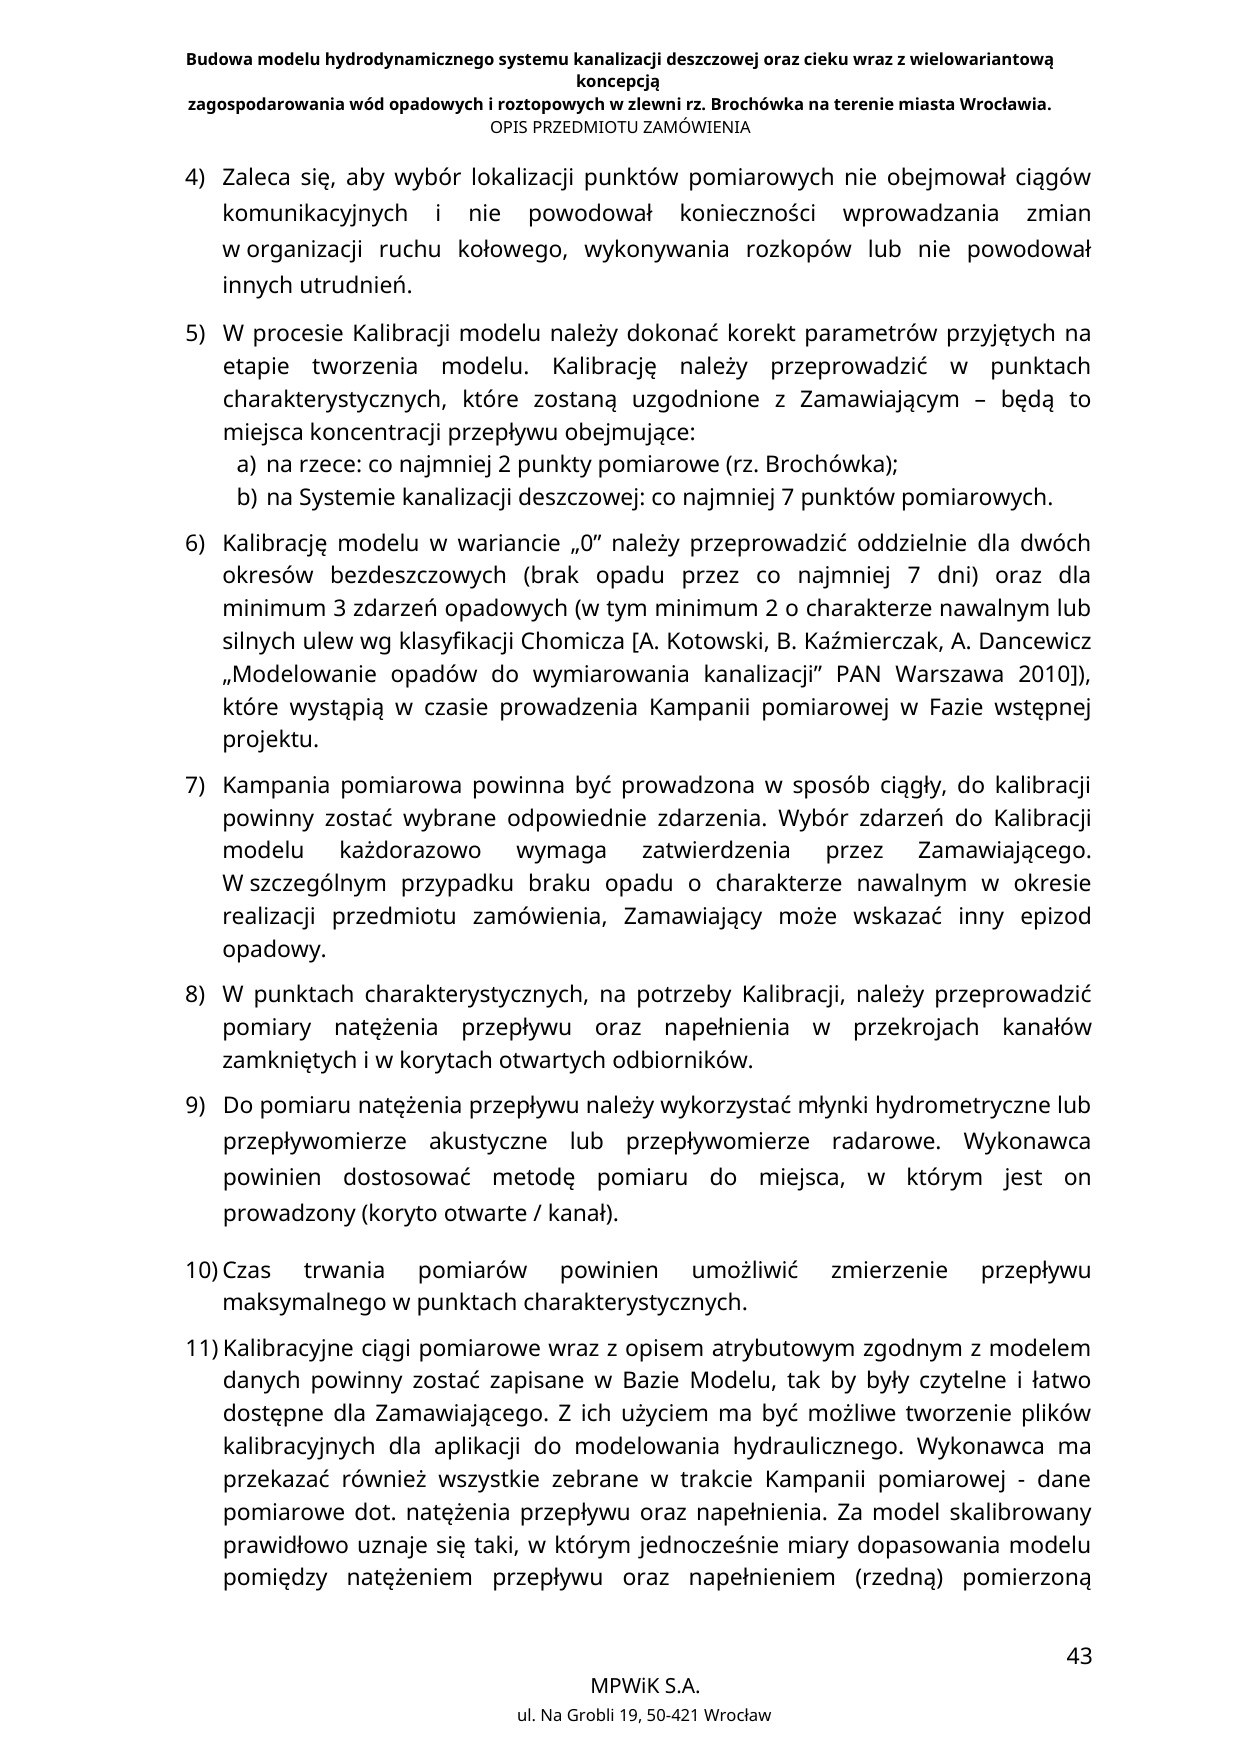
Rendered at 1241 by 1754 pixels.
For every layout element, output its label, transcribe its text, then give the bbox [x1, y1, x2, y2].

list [185, 1332, 1092, 1593]
list Kalibrację modelu w wariancie „0” należy przeprowadzić oddzielnie dla dwóch okresów bezdeszczowych (brak opadu przez co najmniej 7 dni) oraz dla minimum 3 zdarzeń opadowych (w tym minimum 2 o charakterze nawalnym lub silnych ulew wg klasyfikacji Chomicza [A. Kotowski, B. Kaźmierczak, A. Dancewicz „Modelowanie opadów do wymiarowania kanalizacji” PAN Warszawa 2010]), które wystąpią w czasie prowadzenia Kampanii pomiarowej w Fazie wstępnej projektu. [185, 526, 1092, 754]
list Zaleca się, aby wybór lokalizacji punktów pomiarowych nie obejmował ciągów komunikacyjnych i nie powodował konieczności wprowadzania zmian w organizacji ruchu kołowego, wykonywania rozkopów lub nie powodował innych utrudnień. [185, 161, 1092, 300]
list W punktach charakterystycznych, na potrzeby Kalibracji, należy przeprowadzić pomiary natężenia przepływu oraz napełnienia w przekrojach kanałów zamkniętych i w korytach otwartych odbiorników. [185, 978, 1092, 1075]
list Czas trwania pomiarów powinien umożliwić zmierzenie przepływu maksymalnego w punktach charakterystycznych. [185, 1253, 1092, 1318]
list W procesie Kalibracji modelu należy dokonać korekt parametrów przyjętych na etapie tworzenia modelu. Kalibrację należy przeprowadzić w punktach charakterystycznych, które zostaną uzgodnione z Zamawiającym – będą to miejsca koncentracji przepływu obejmujące: [185, 317, 1092, 447]
list na rzece: co najmniej 2 punkty pomiarowe (rz. Brochówka); [236, 448, 1092, 479]
list Do pomiaru natężenia przepływu należy wykorzystać młynki hydrometryczne lub przepływomierze akustyczne lub przepływomierze radarowe. Wykonawca powinien dostosować metodę pomiaru do miejsca, w którym jest on prowadzony (koryto otwarte / kanał). [185, 1089, 1092, 1228]
list Kampania pomiarowa powinna być prowadzona w sposób ciągły, do kalibracji powinny zostać wybrane odpowiednie zdarzenia. Wybór zdarzeń do Kalibracji modelu każdorazowo wymaga zatwierdzenia przez Zamawiającego. W szczególnym przypadku braku opadu o charakterze nawalnym w okresie realizacji przedmiotu zamówienia, Zamawiający może wskazać inny epizod opadowy. [185, 769, 1092, 964]
list na Systemie kanalizacji deszczowej: co najmniej 7 punktów pomiarowych. [236, 481, 1092, 512]
